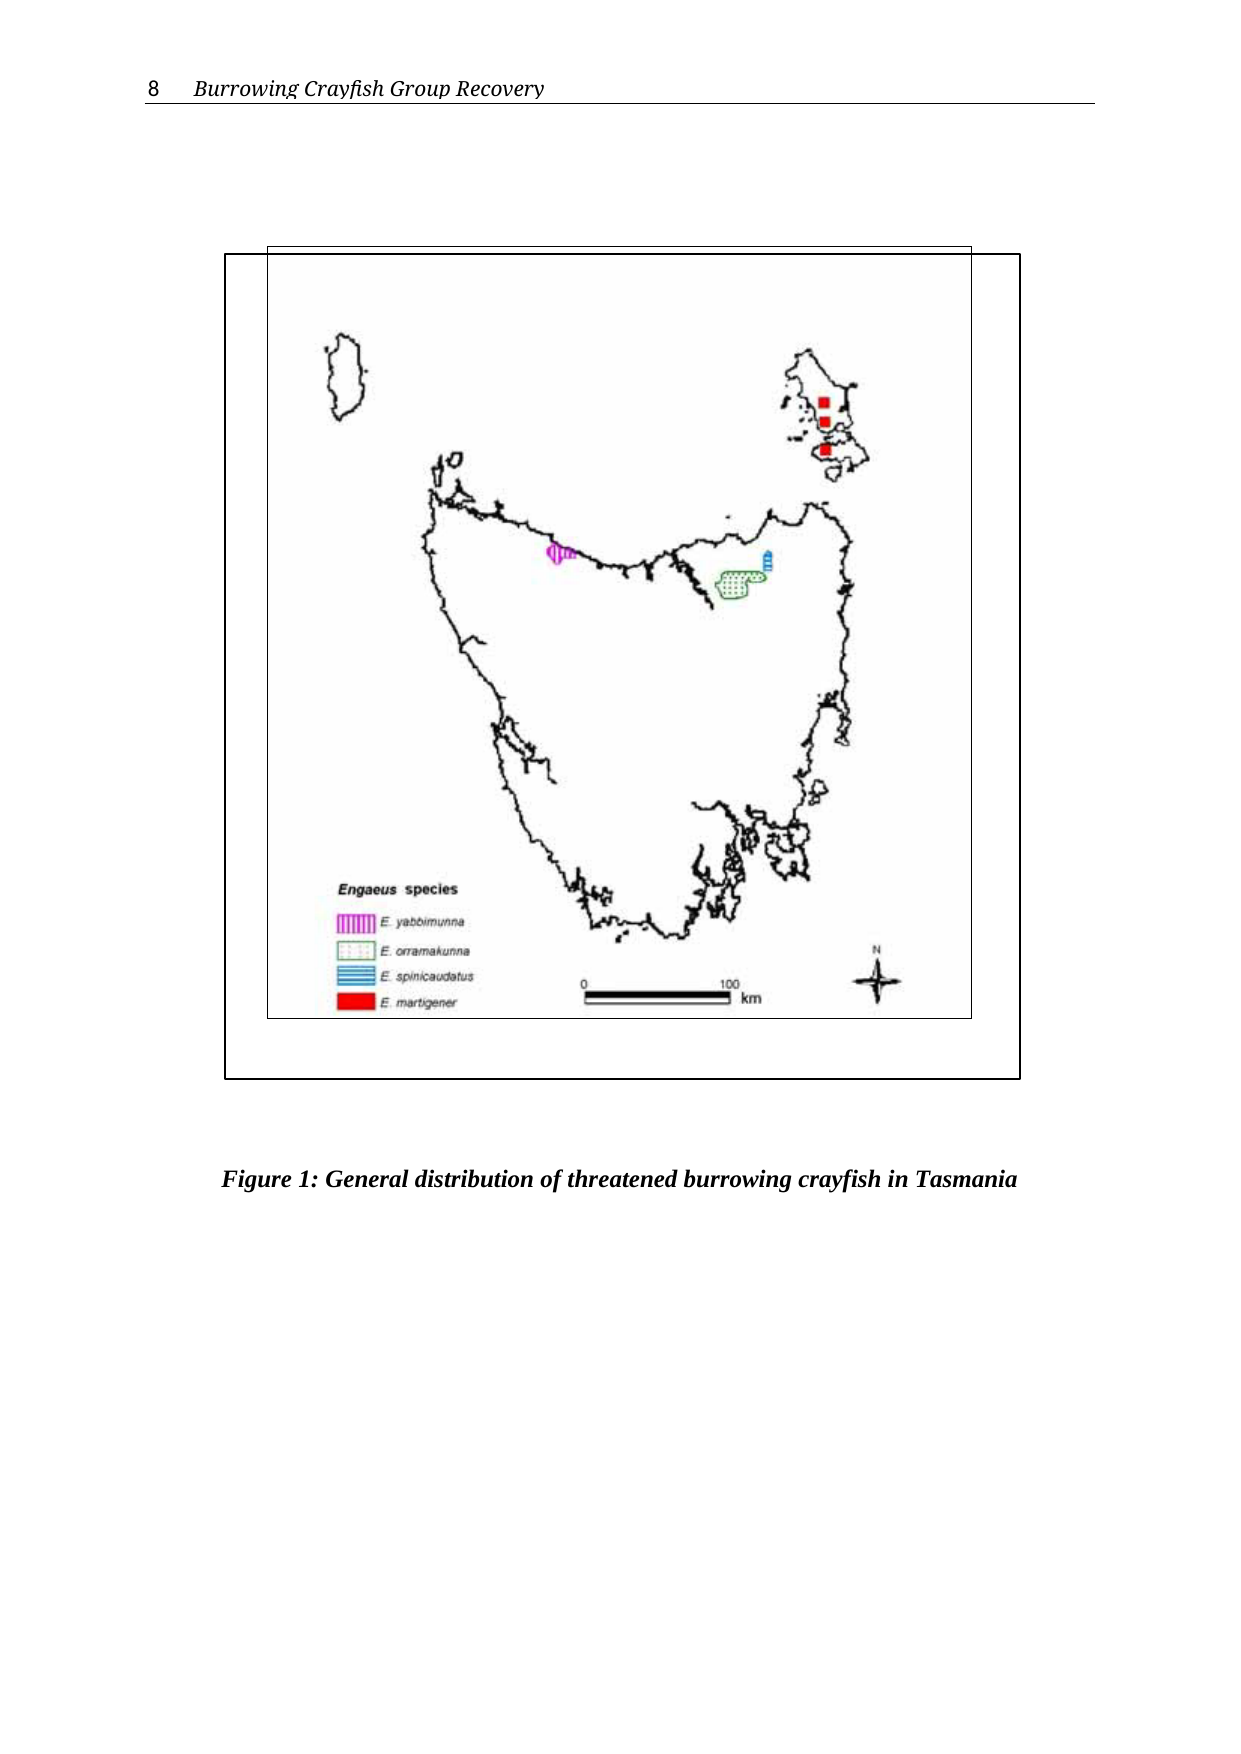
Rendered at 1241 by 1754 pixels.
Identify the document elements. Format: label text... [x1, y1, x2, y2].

picture [268, 255, 971, 1018]
text Figure 1: General distribution of threatened burrowing crayfish in Tasmania [221, 1164, 1109, 1193]
picture [268, 247, 971, 253]
